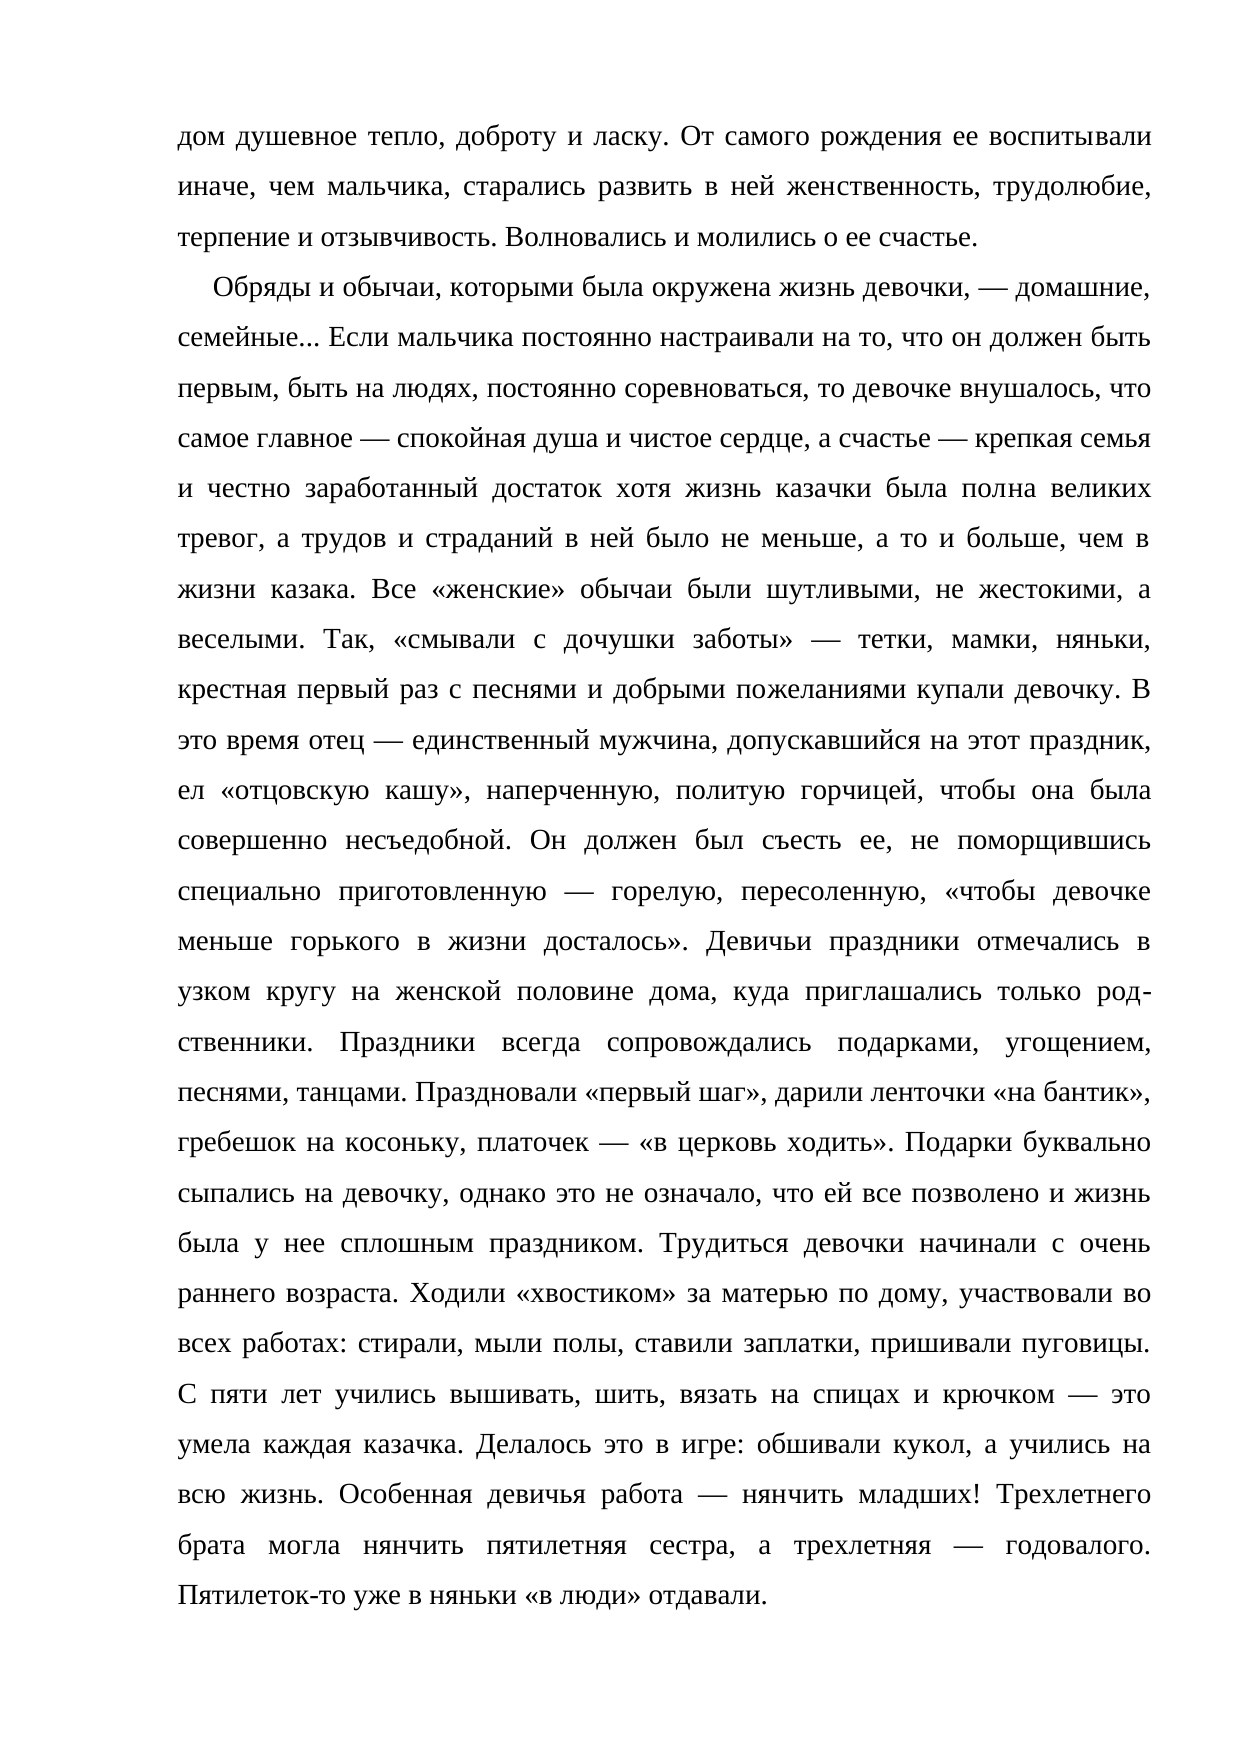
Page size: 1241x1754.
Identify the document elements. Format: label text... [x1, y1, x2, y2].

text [177, 118, 1152, 252]
text Обряды и обычаи, которыми была окружена жизнь девочки, — домашние, семейные... Если мальчика постоянно настраивали на то, что он должен быть первым, быть на людях, постоянно соревноваться, то девочке внушалось, что самое главное — спокойная душа и чистое сердце, а счастье — крепкая семья и честно заработанный достаток хотя жизнь казачки была полна великих тревог, а трудов и страданий в ней было не меньше, а то и больше, чем в жизни казака. Все «женские» обычаи были шутливыми, не жестокими, а веселыми. Так, «смывали с дочушки заботы» — тетки, мамки, няньки, крестная первый раз с песнями и добрыми пожеланиями купали девочку. В это время отец — единственный мужчина, допускавшийся на этот праздник, ел «отцовскую кашу», наперченную, политую горчицей, чтобы она была совершенно несъедобной. Он должен был съесть ее, не поморщившись специально приготовленную — горелую, пересоленную, «чтобы девочке меньше горького в жизни досталось». Девичьи праздники отмечались в узком кругу на женской половине дома, куда приглашались только родственники. Праздники всегда сопровождались подарками, угощением, песнями, танцами. Праздновали «первый шаг», дарили ленточки «на бантик», гребешок на косоньку, платочек — «в церковь ходить». Подарки буквально сыпались на девочку, однако это не означало, что ей все позволено и жизнь была у нее сплошным праздником. Трудиться девочки начинали с очень раннего возраста. Ходили «хвостиком» за матерью по дому, участвовали во всех работах: стирали, мыли полы, ставили заплатки, пришивали пуговицы. С пяти лет учились вышивать, шить, вязать на спицах и крючком — это умела каждая казачка. Делалось это в игре: обшивали кукол, а учились на всю жизнь. Особенная девичья работа — нянчить младших! Трехлетнего брата могла нянчить пятилетняя сестра, а трехлетняя — годовалого. Пятилеток-то уже в няньки «в люди» отдавали. [177, 269, 1152, 1611]
